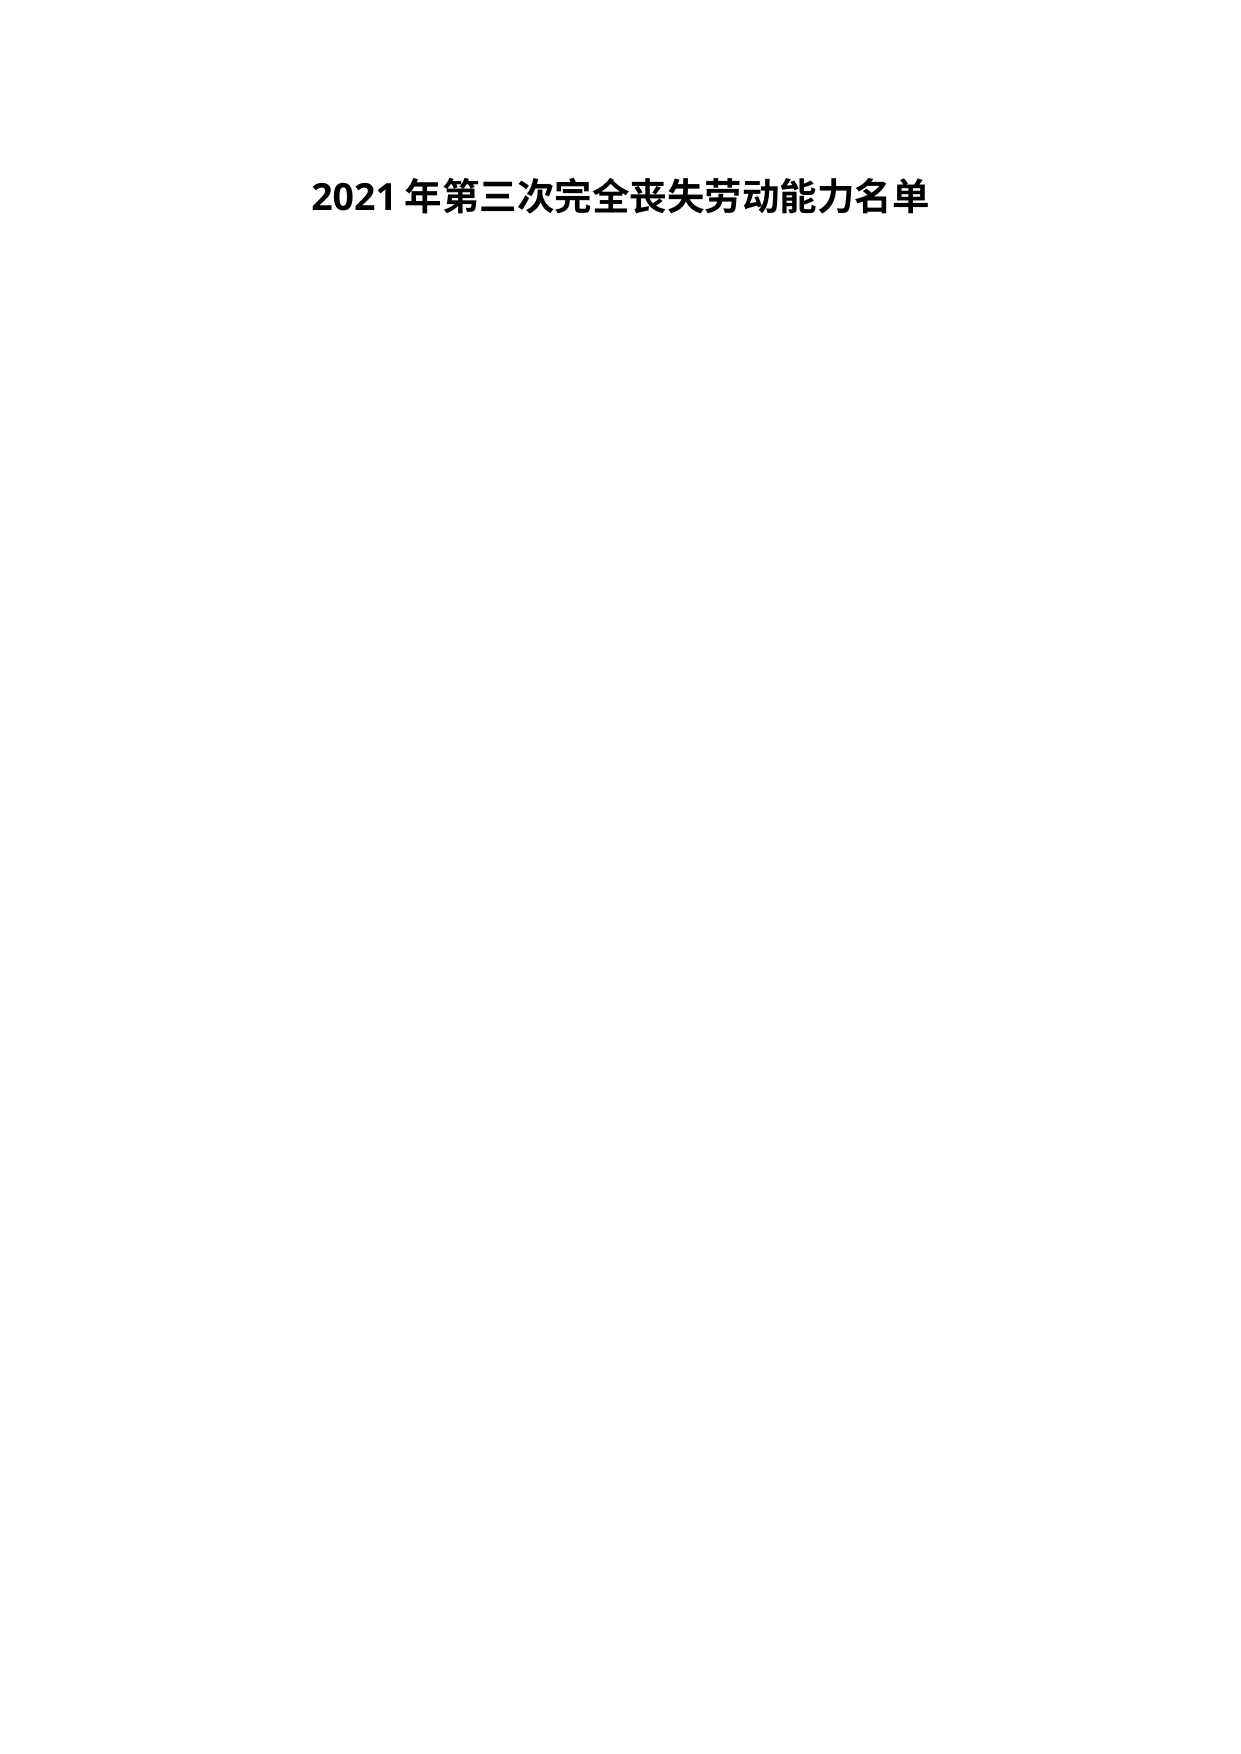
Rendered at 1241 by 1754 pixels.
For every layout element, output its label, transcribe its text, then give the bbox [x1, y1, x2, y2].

text 2021年第三次完全丧失劳动能力名单 [187, 162, 1053, 227]
